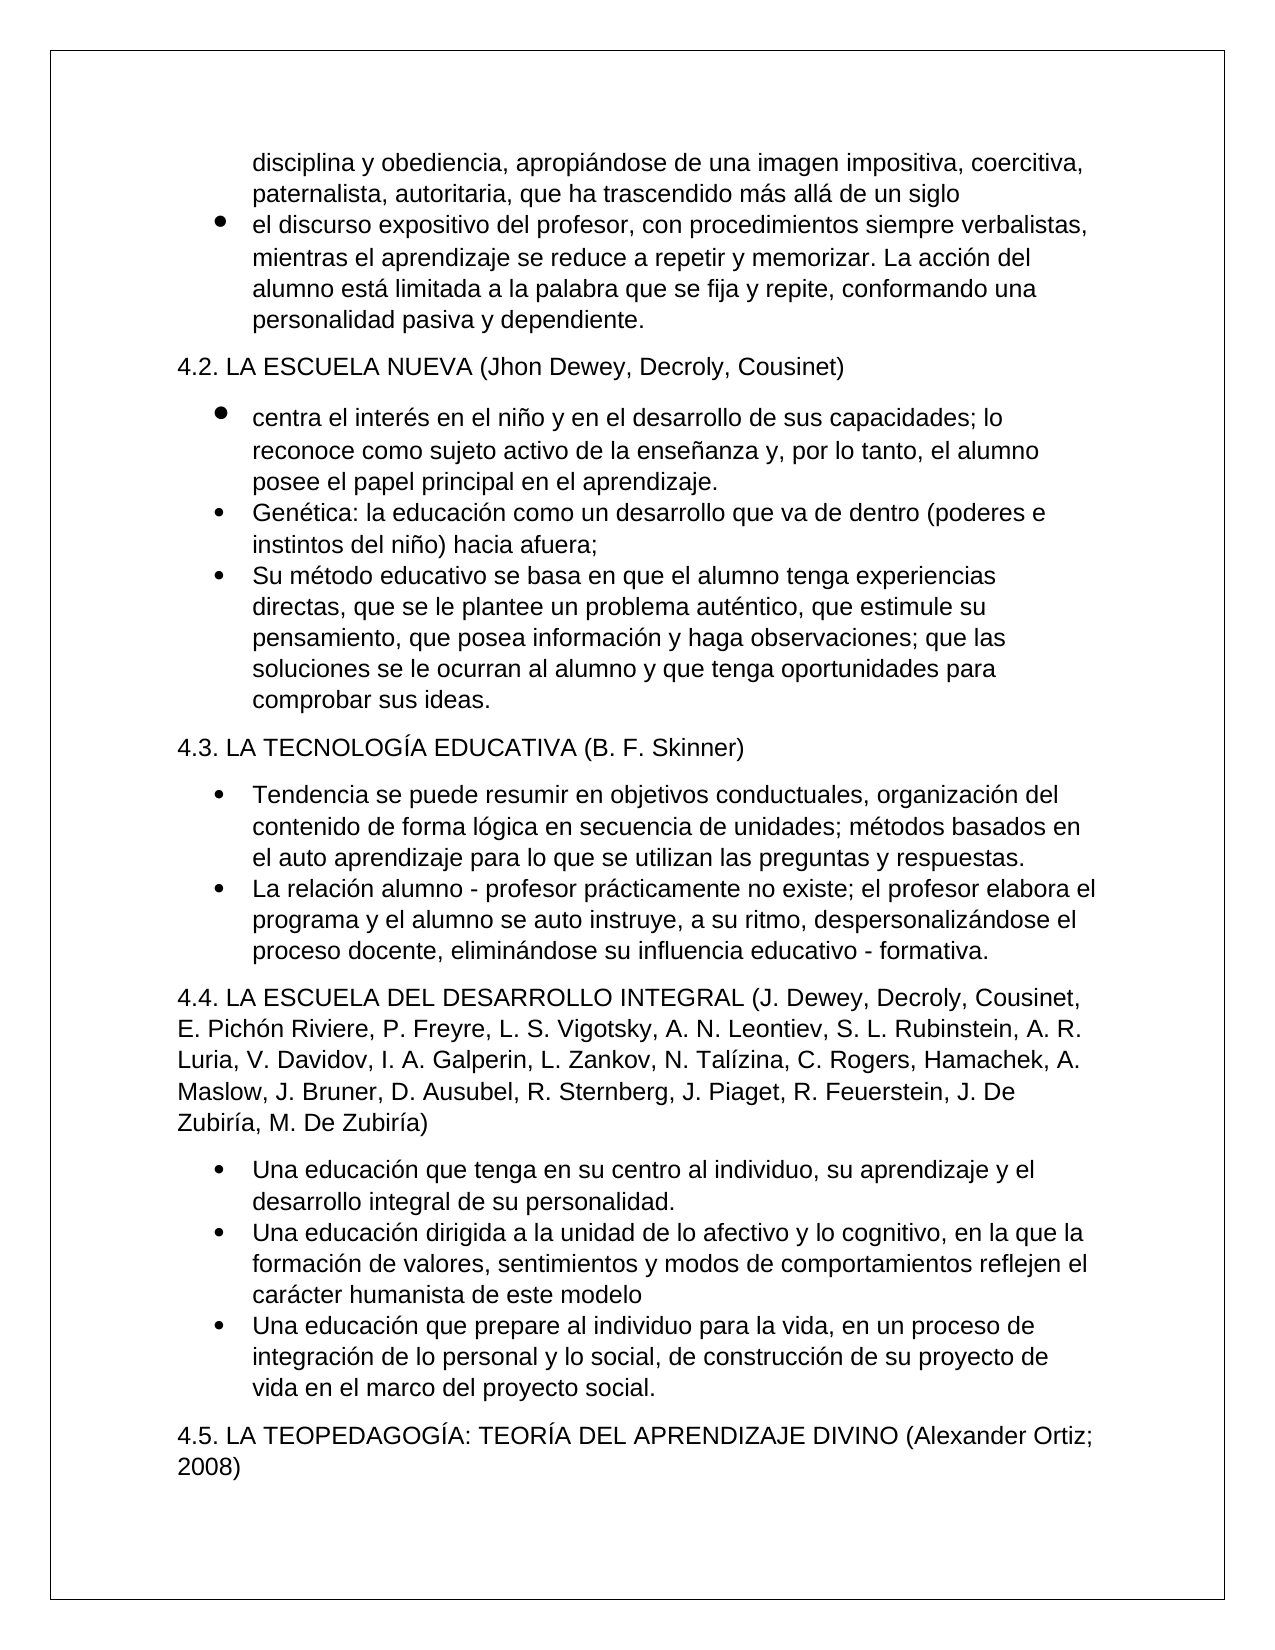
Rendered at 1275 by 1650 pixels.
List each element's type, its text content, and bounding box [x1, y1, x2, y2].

text 4.5. LA TEOPEDAGOGÍA: TEORÍA DEL APRENDIZAJE DIVINO (Alexander Ortiz; 2008) [177, 1421, 1098, 1480]
list Tendencia se puede resumir en objetivos conductuales, organización del contenido de forma lógica en secuencia de unidades; métodos basados en el auto aprendizaje para lo que se utilizan las preguntas y respuestas. [214, 780, 1098, 871]
list Una educación que prepare al individuo para la vida, en un proceso de integración de lo personal y lo social, de construcción de su proyecto de vida en el marco del proyecto social. [214, 1311, 1098, 1402]
list Una educación dirigida a la unidad de lo afectivo y lo cognitivo, en la que la formación de valores, sentimientos y modos de comportamientos reflejen el carácter humanista de este modelo [214, 1217, 1098, 1308]
list el discurso expositivo del profesor, con procedimientos siempre verbalistas, mientras el aprendizaje se reduce a repetir y memorizar. La acción del alumno está limitada a la palabra que se fija y repite, conformando una personalidad pasiva y dependiente. [214, 209, 1098, 333]
list Genética: la educación como un desarrollo que va de dentro (poderes e instintos del niño) hacia afuera; [214, 498, 1098, 558]
list centra el interés en el niño y en el desarrollo de sus capacidades; lo reconoce como sujeto activo de la enseñanza y, por lo tanto, el alumno posee el papel principal en el aprendizaje. [214, 400, 1098, 496]
list Una educación que tenga en su centro al individuo, su aprendizaje y el desarrollo integral de su personalidad. [214, 1155, 1098, 1215]
text 4.3. LA TECNOLOGÍA EDUCATIVA (B. F. Skinner) [177, 733, 1098, 761]
list Su método educativo se basa en que el alumno tenga experiencias directas, que se le plantee un problema auténtico, que estimule su pensamiento, que posea información y haga observaciones; que las soluciones se le ocurran al alumno y que tenga oportunidades para comprobar sus ideas. [214, 561, 1098, 714]
text 4.4. LA ESCUELA DEL DESARROLLO INTEGRAL (J. Dewey, Decroly, Cousinet, E. Pichón Riviere, P. Freyre, L. S. Vigotsky, A. N. Leontiev, S. L. Rubinstein, A. R. Luria, V. Davidov, I. A. Galperin, L. Zankov, N. Talízina, C. Rogers, Hamachek, A. Maslow, J. Bruner, D. Ausubel, R. Sternberg, J. Piaget, R. Feuerstein, J. De Zubiría, M. De Zubiría) [177, 983, 1098, 1136]
text 4.2. LA ESCUELA NUEVA (Jhon Dewey, Decroly, Cousinet) [177, 352, 1098, 381]
list La relación alumno - profesor prácticamente no existe; el profesor elabora el programa y el alumno se auto instruye, a su ritmo, despersonalizándose el proceso docente, eliminándose su influencia educativo - formativa. [214, 873, 1098, 964]
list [214, 147, 1098, 207]
